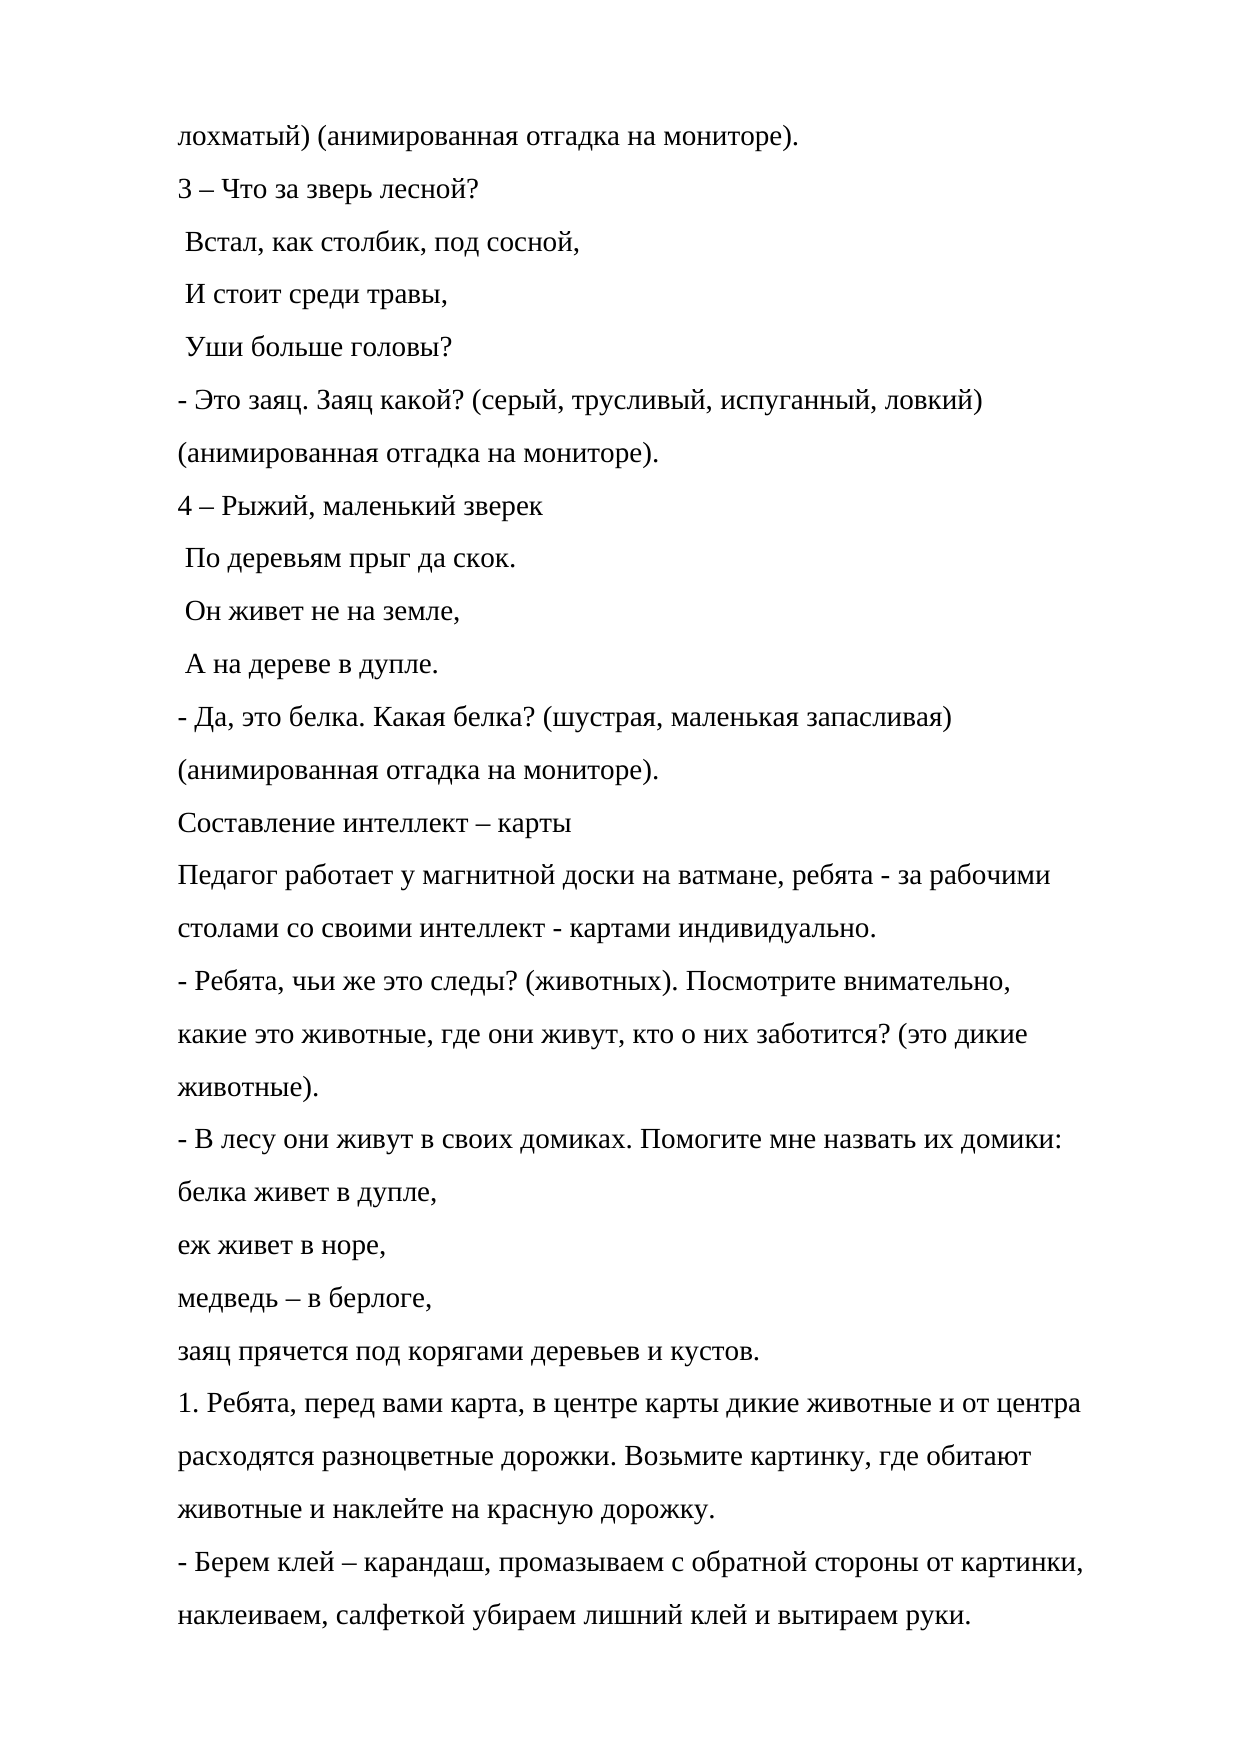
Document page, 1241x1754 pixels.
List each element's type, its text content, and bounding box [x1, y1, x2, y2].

text 3 – Что за зверь лесной? [177, 171, 1152, 204]
text расходятся разноцветные дорожки. Возьмите картинку, где обитают [177, 1438, 1152, 1472]
text Встал, как столбик, под сосной, [177, 224, 1152, 257]
text лохматый) (анимированная отгадка на мониторе). [177, 118, 1152, 152]
text И стоит среди травы, [177, 277, 1152, 310]
text Педагог работает у магнитной доски на ватмане, ребята - за рабочими [177, 857, 1152, 891]
text животные). [177, 1069, 1152, 1102]
text еж живет в норе, [177, 1227, 1152, 1261]
text животные и наклейте на красную дорожку. [177, 1491, 1152, 1525]
text белка живет в дупле, [177, 1174, 1152, 1208]
text Составление интеллект – карты [177, 805, 1152, 838]
text Уши больше головы? [177, 329, 1152, 363]
text столами со своими интеллект - картами индивидуально. [177, 910, 1152, 944]
text Он живет не на земле, [177, 593, 1152, 627]
text заяц прячется под корягами деревьев и кустов. [177, 1333, 1152, 1366]
text - Это заяц. Заяц какой? (серый, трусливый, испуганный, ловкий) [177, 382, 1152, 416]
text наклеиваем, салфеткой убираем лишний клей и вытираем руки. [177, 1597, 1152, 1630]
text медведь – в берлоге, [177, 1280, 1152, 1313]
text - Берем клей – карандаш, промазываем с обратной стороны от картинки, [177, 1544, 1152, 1578]
text (анимированная отгадка на мониторе). [177, 435, 1152, 468]
text - В лесу они живут в своих домиках. Помогите мне назвать их домики: [177, 1122, 1152, 1155]
text А на дереве в дупле. [177, 646, 1152, 680]
text 4 – Рыжий, маленький зверек [177, 488, 1152, 521]
text (анимированная отгадка на мониторе). [177, 752, 1152, 785]
text - Да, это белка. Какая белка? (шустрая, маленькая запасливая) [177, 699, 1152, 733]
text - Ребята, чьи же это следы? (животных). Посмотрите внимательно, [177, 963, 1152, 997]
text По деревьям прыг да скок. [177, 541, 1152, 574]
text какие это животные, где они живут, кто о них заботится? (это дикие [177, 1016, 1152, 1049]
text 1. Ребята, перед вами карта, в центре карты дикие животные и от центра [177, 1386, 1152, 1419]
